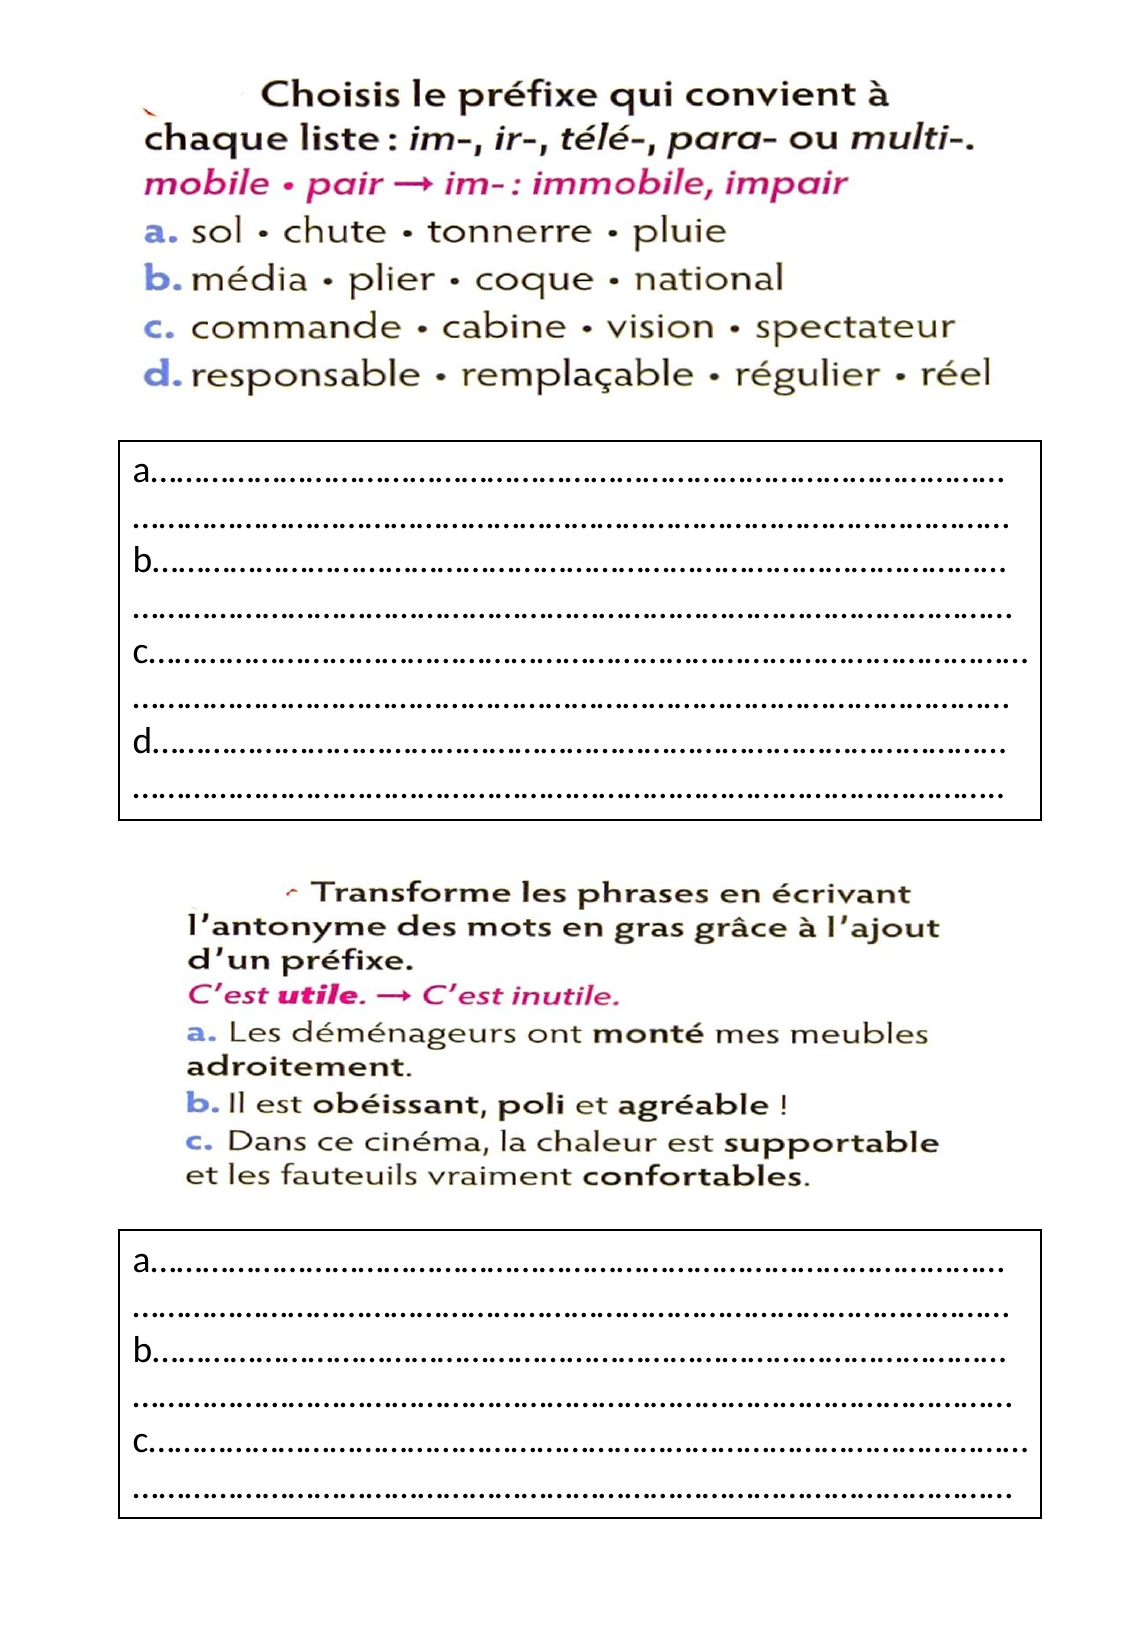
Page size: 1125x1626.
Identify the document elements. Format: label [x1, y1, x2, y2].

picture [132, 77, 996, 398]
picture [181, 868, 950, 1194]
